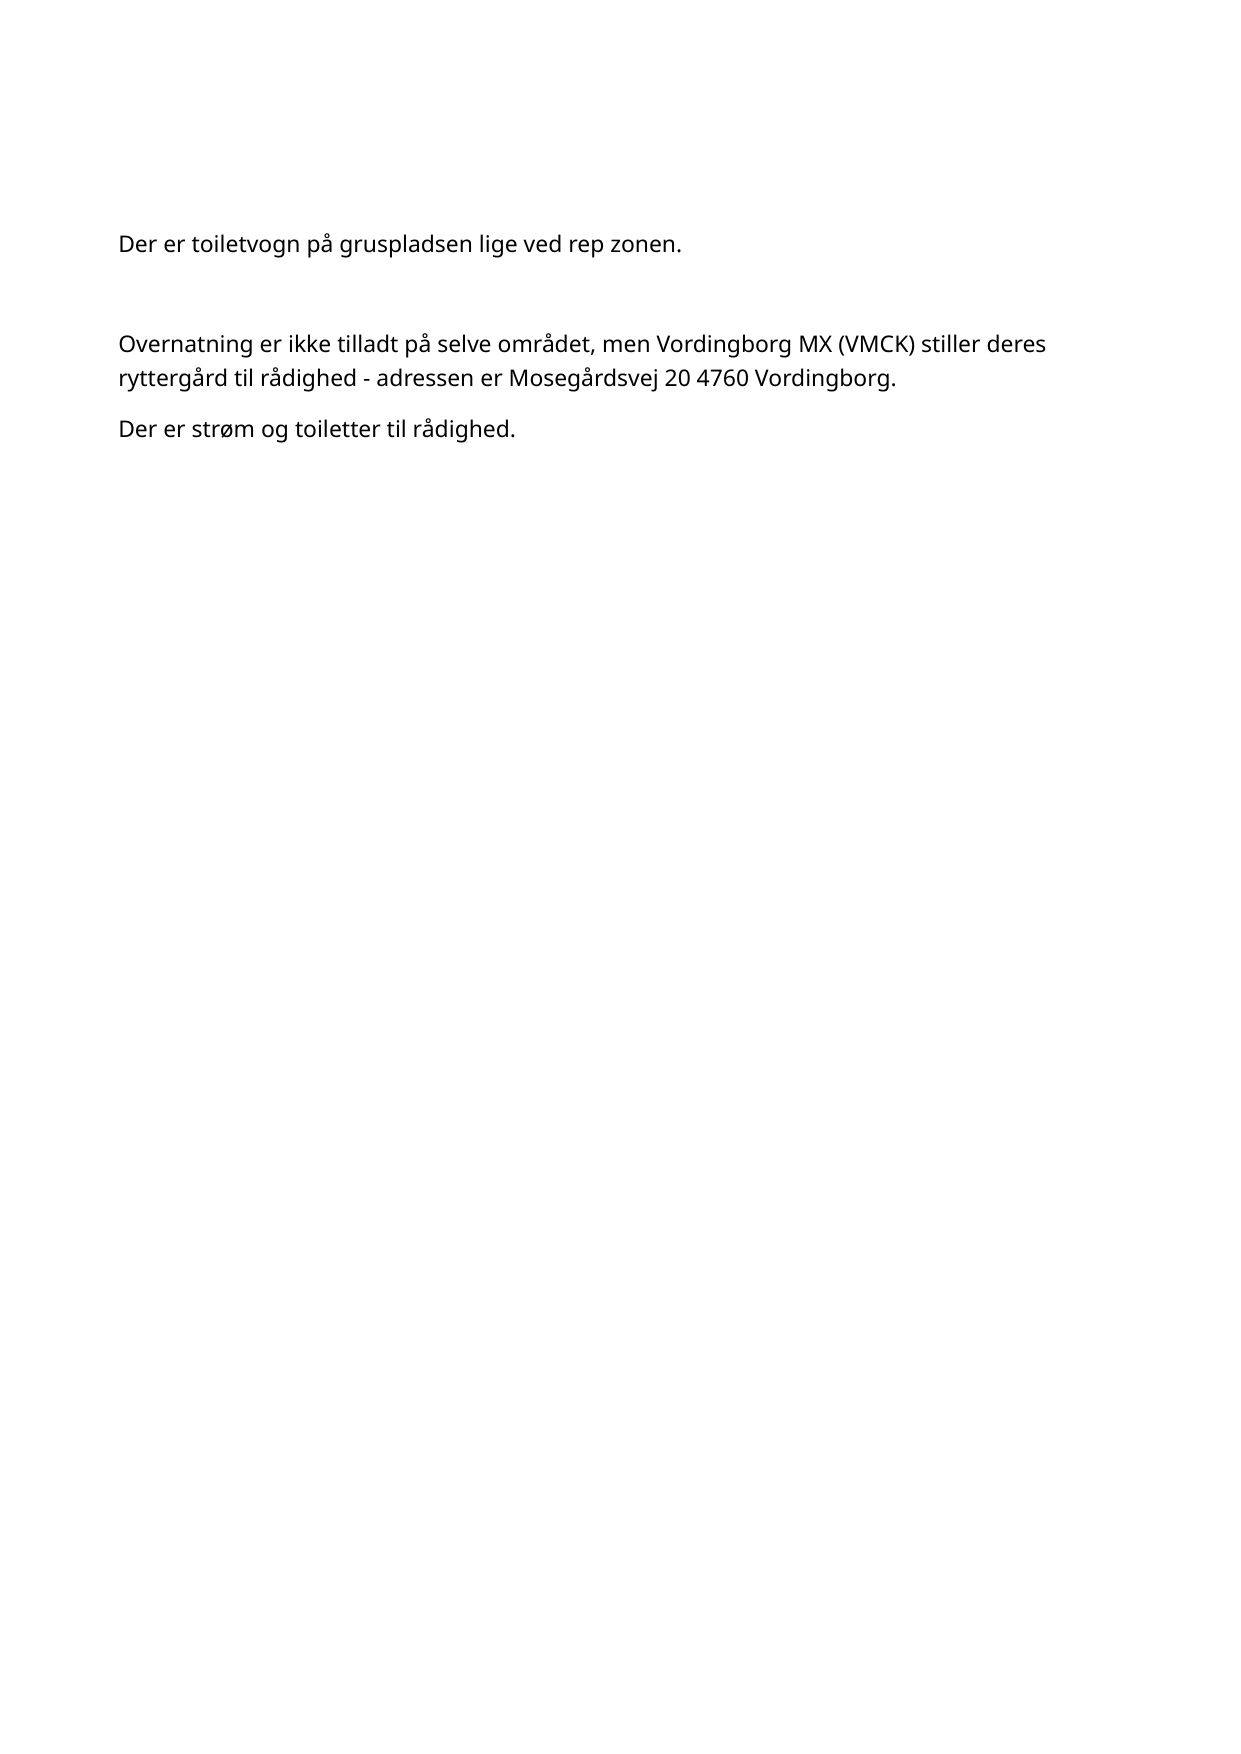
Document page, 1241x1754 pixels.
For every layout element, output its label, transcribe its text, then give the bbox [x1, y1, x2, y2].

text Overnatning er ikke tilladt på selve området, men Vordingborg MX (VMCK) stiller deres ryttergård til rådighed - adressen er Mosegårdsvej 20 4760 Vordingborg. [118, 328, 1122, 393]
text Der er strøm og toiletter til rådighed. [118, 413, 1122, 444]
text Der er toiletvogn på gruspladsen lige ved rep zonen. [118, 228, 1122, 259]
